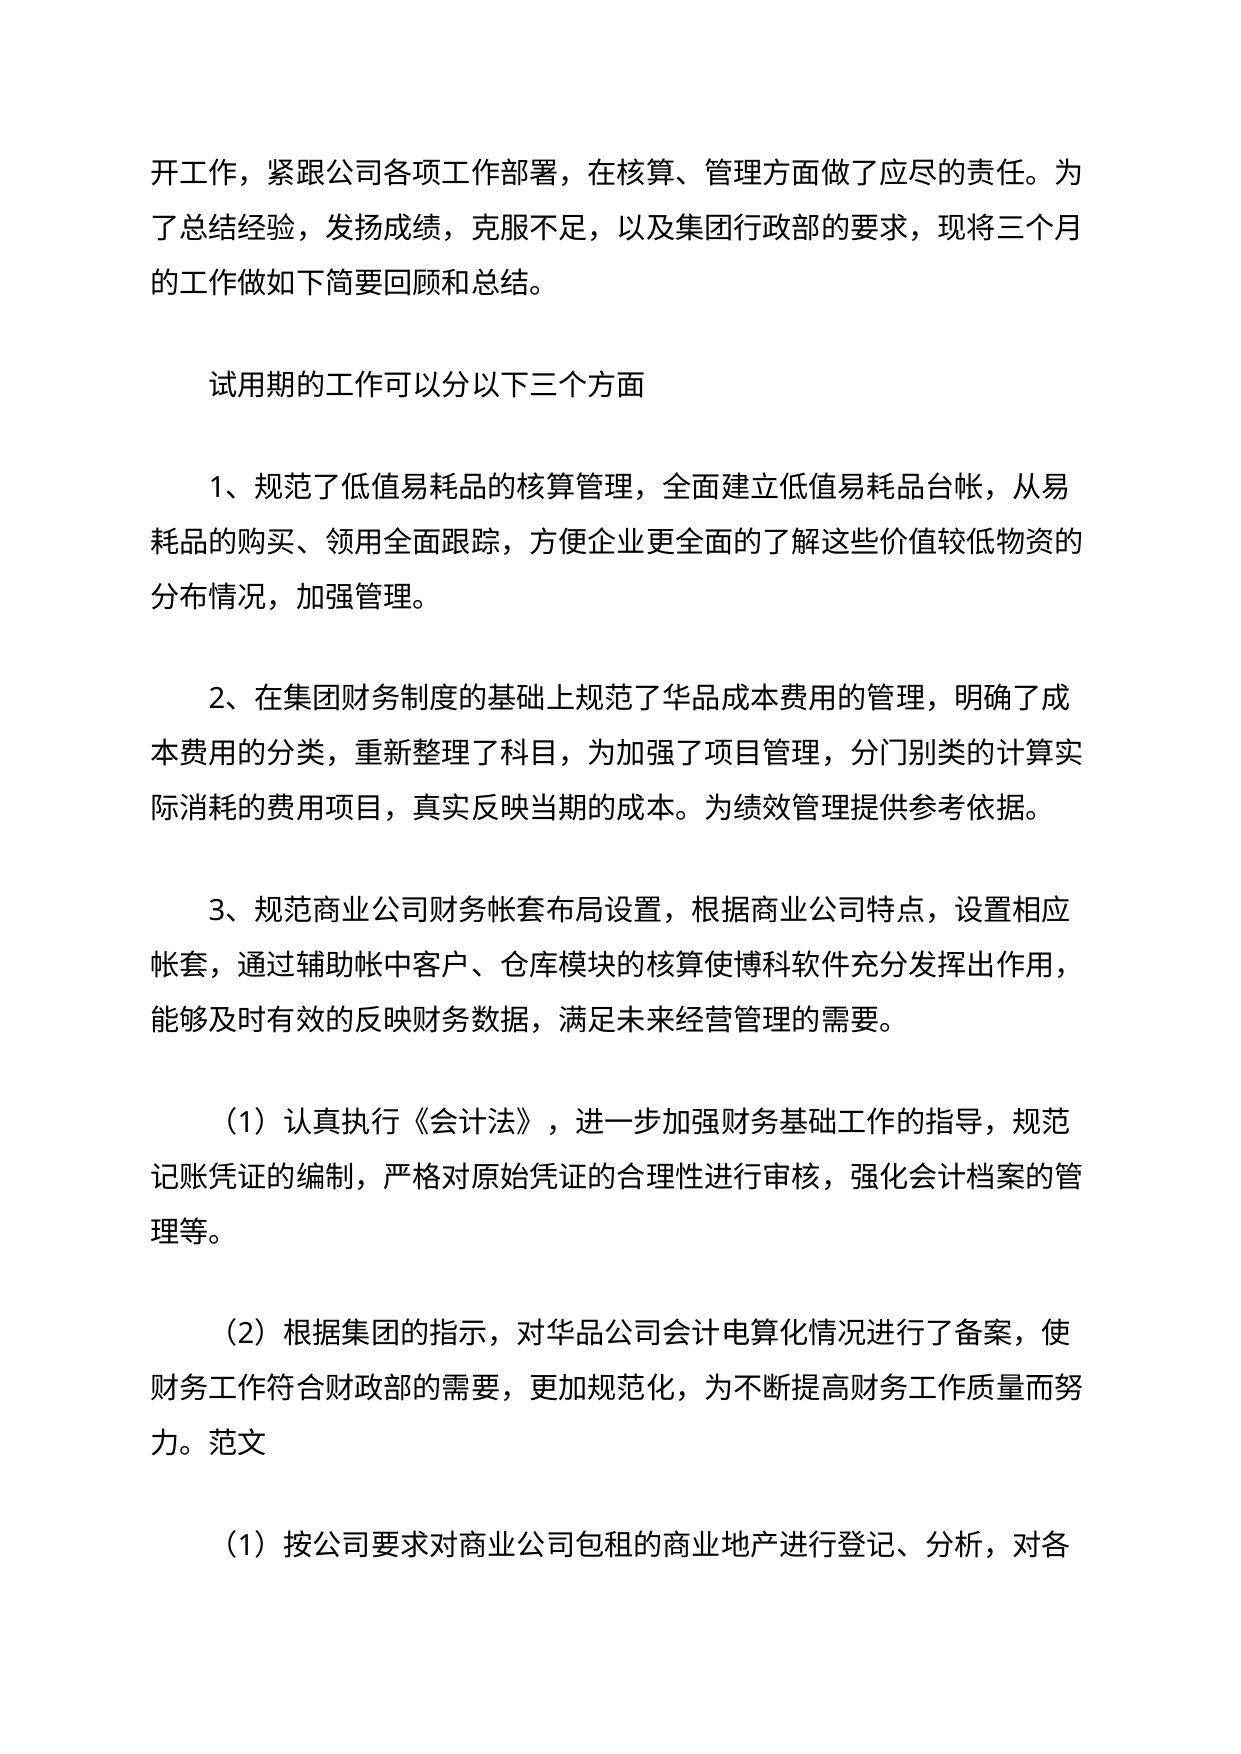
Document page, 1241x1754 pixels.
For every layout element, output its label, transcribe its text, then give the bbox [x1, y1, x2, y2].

text 3、规范商业公司财务帐套布局设置，根据商业公司特点，设置相应帐套，通过辅助帐中客户、仓库模块的核算使博科软件充分发挥出作用，能够及时有效的反映财务数据，满足未来经营管理的需要。 [150, 887, 1090, 1039]
text （2）根据集团的指示，对华品公司会计电算化情况进行了备案，使财务工作符合财政部的需要，更加规范化，为不断提高财务工作质量而努力。范文 [150, 1310, 1090, 1462]
text 试用期的工作可以分以下三个方面 [150, 362, 1090, 404]
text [150, 150, 1090, 302]
text （1）认真执行《会计法》，进一步加强财务基础工作的指导，规范记账凭证的编制，严格对原始凭证的合理性进行审核，强化会计档案的管理等。 [150, 1098, 1090, 1251]
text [150, 1522, 1090, 1564]
text 2、在集团财务制度的基础上规范了华品成本费用的管理，明确了成本费用的分类，重新整理了科目，为加强了项目管理，分门别类的计算实际消耗的费用项目，真实反映当期的成本。为绩效管理提供参考依据。 [150, 675, 1090, 827]
text 1、规范了低值易耗品的核算管理，全面建立低值易耗品台帐，从易耗品的购买、领用全面跟踪，方便企业更全面的了解这些价值较低物资的分布情况，加强管理。 [150, 463, 1090, 616]
